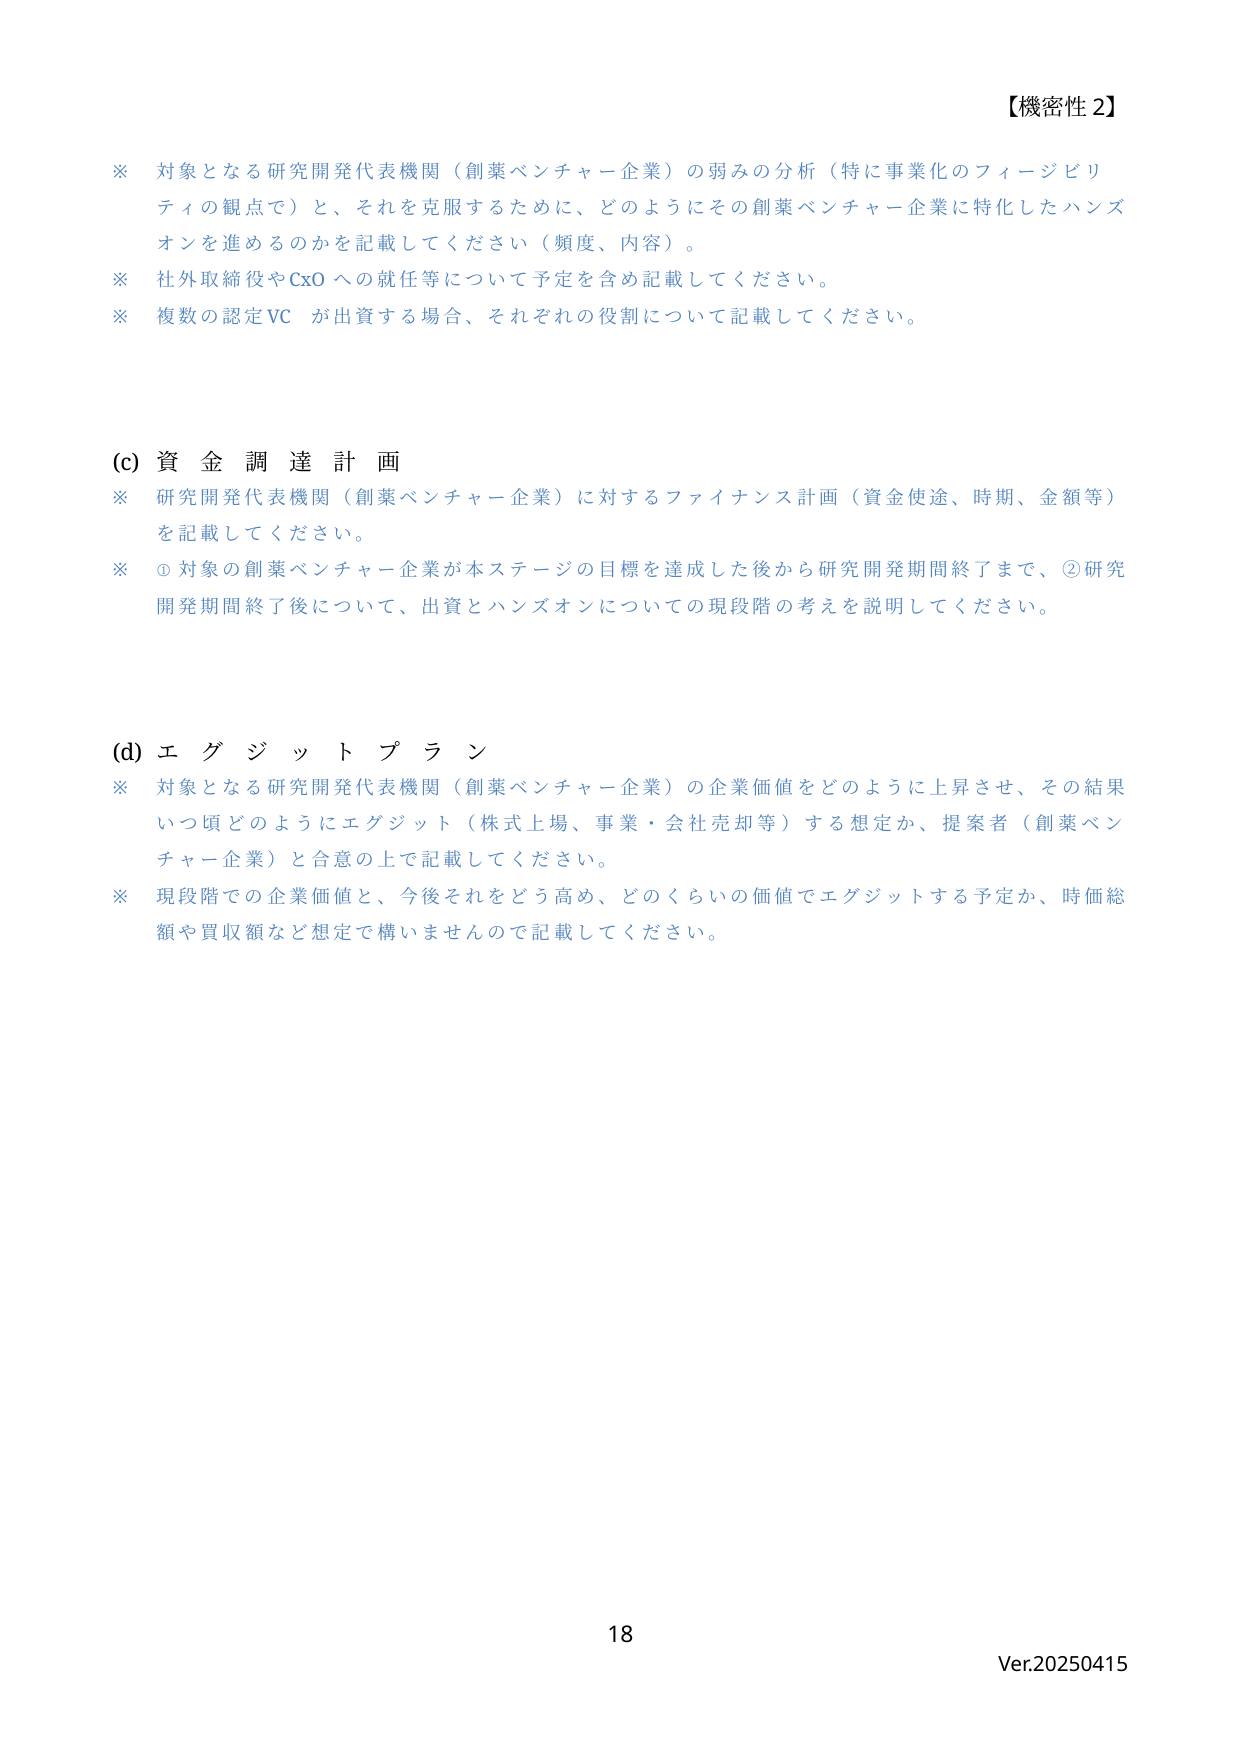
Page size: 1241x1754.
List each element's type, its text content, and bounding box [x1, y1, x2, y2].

list 対象となる研究開発代表機関（創薬ベンチャー企業）の弱みの分析（特に事業化のフィージビリティの観点で）と、それを克服するために、どのようにその創薬ベンチャー企業に特化したハンズオンを進めるのかを記載してください（頻度、内容）。 [112, 152, 1128, 261]
text (c)資金調達計画 [112, 442, 1128, 478]
list 現段階での企業価値と、今後それをどう高め、どのくらいの価値でエグジットする予定か、時価総額や買収額など想定で構いませんので記載してください。 [112, 877, 1128, 949]
list 複数の認定VCが出資する場合、それぞれの役割について記載してください。 [112, 297, 1128, 333]
text (d)エグジットプラン [112, 732, 1128, 768]
list 対象となる研究開発代表機関（創薬ベンチャー企業）の企業価値をどのように上昇させ、その結果いつ頃どのようにエグジット（株式上場、事業・会社売却等）する想定か、提案者（創薬ベンチャー企業）と合意の上で記載してください。 [112, 768, 1128, 877]
list ①対象の創薬ベンチャー企業が本ステージの目標を達成した後から研究開発期間終了まで、②研究開発期間終了後について、出資とハンズオンについての現段階の考えを説明してください。 [112, 551, 1128, 623]
list 研究開発代表機関（創薬ベンチャー企業）に対するファイナンス計画（資金使途、時期、金額等）を記載してください。 [112, 478, 1128, 551]
list 社外取締役やCxOへの就任等について予定を含め記載してください。 [112, 261, 1128, 297]
